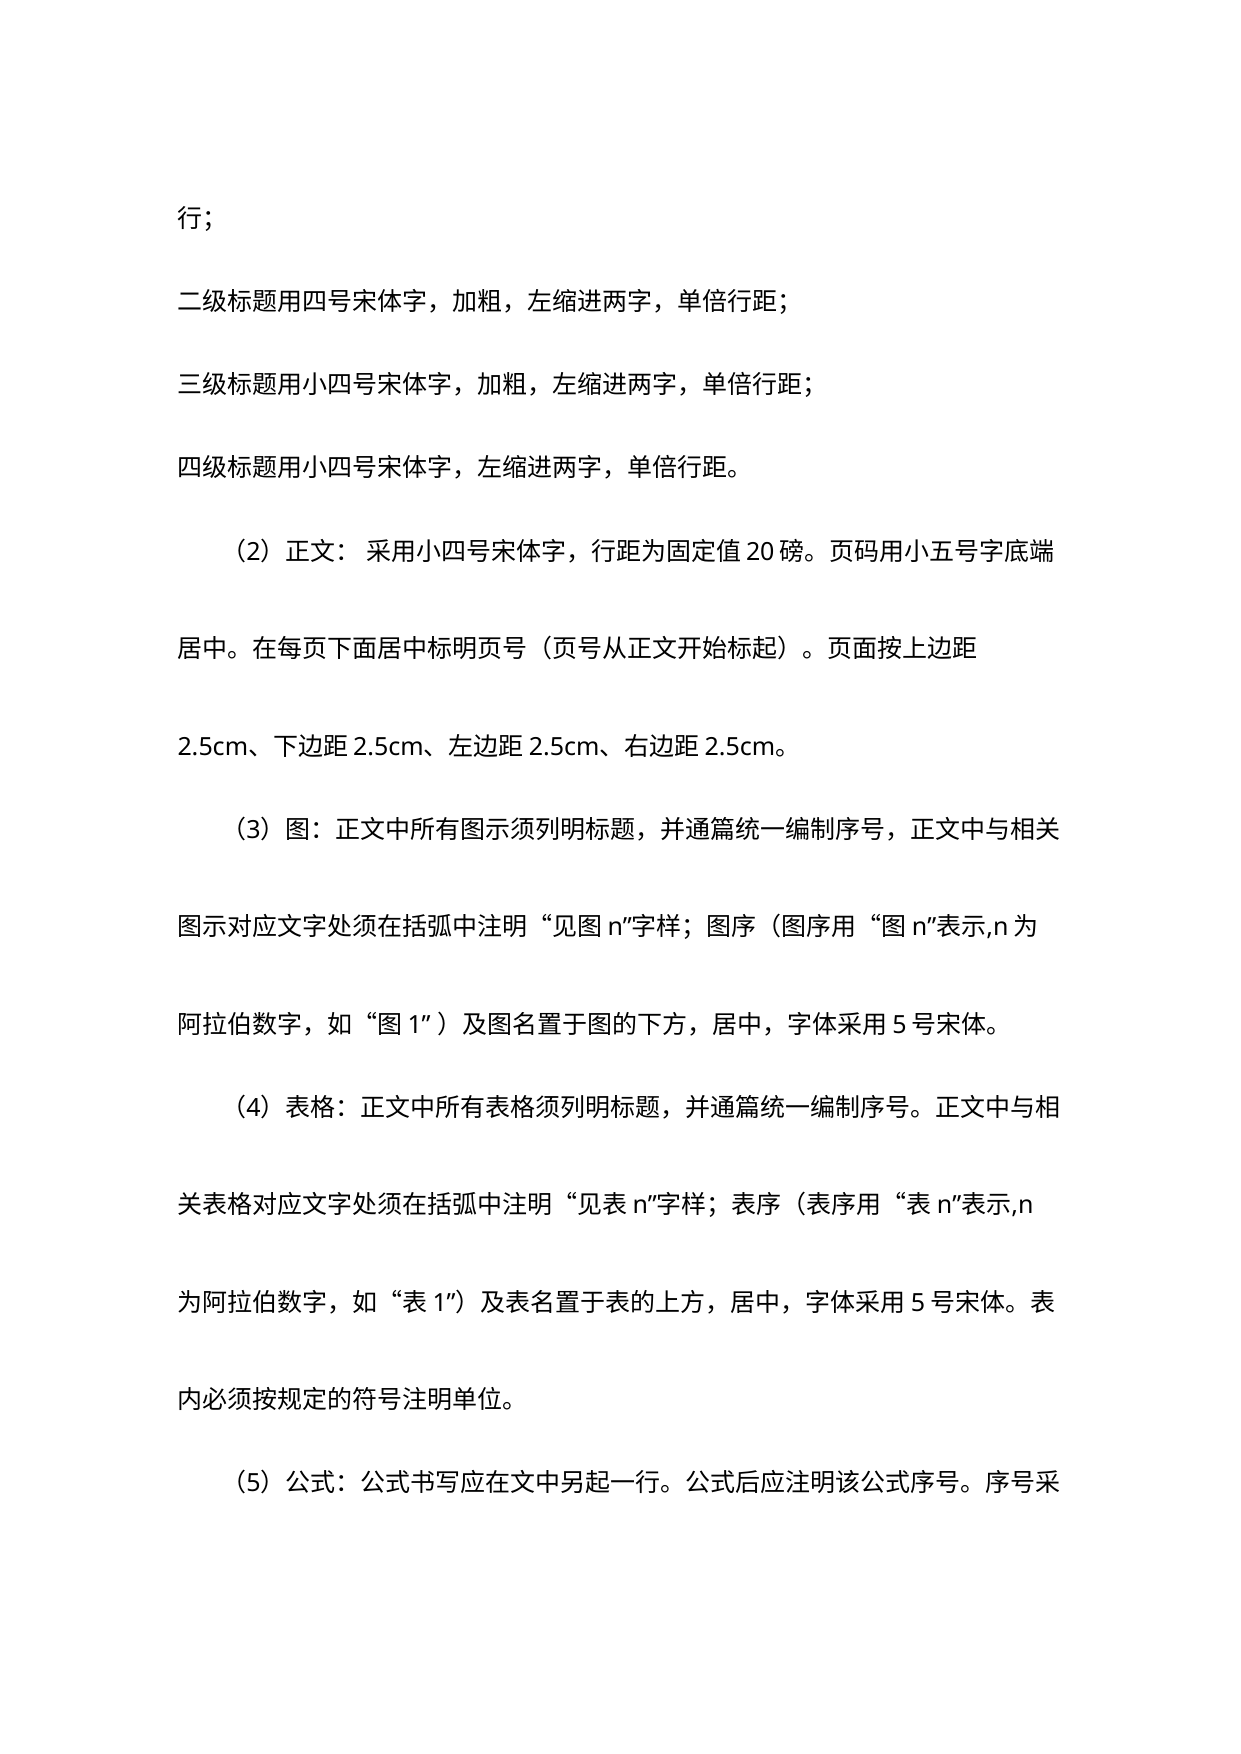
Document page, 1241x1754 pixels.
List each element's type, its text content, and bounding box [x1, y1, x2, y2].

text 二级标题用四号宋体字，加粗，左缩进两字，单倍行距； [177, 267, 1063, 332]
text （2）正文： 采用小四号宋体字，行距为固定值20磅。页码用小五号字底端居中。在每页下面居中标明页号（页号从正文开始标起）。页面按上边距2.5cm、下边距2.5cm、左边距2.5cm、右边距2.5cm。 [177, 517, 1063, 777]
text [177, 184, 1063, 249]
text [177, 1448, 1063, 1513]
text 四级标题用小四号宋体字，左缩进两字，单倍行距。 [177, 433, 1063, 498]
text 三级标题用小四号宋体字，加粗，左缩进两字，单倍行距； [177, 350, 1063, 415]
text （4）表格：正文中所有表格须列明标题，并通篇统一编制序号。正文中与相关表格对应文字处须在括弧中注明“见表n”字样；表序（表序用“表n”表示,n为阿拉伯数字，如“表1”）及表名置于表的上方，居中，字体采用5号宋体。表内必须按规定的符号注明单位。 [177, 1073, 1063, 1430]
text （3）图：正文中所有图示须列明标题，并通篇统一编制序号，正文中与相关图示对应文字处须在括弧中注明“见图n”字样；图序（图序用“图n”表示,n为阿拉伯数字，如“图1” ）及图名置于图的下方，居中，字体采用5号宋体。 [177, 795, 1063, 1055]
